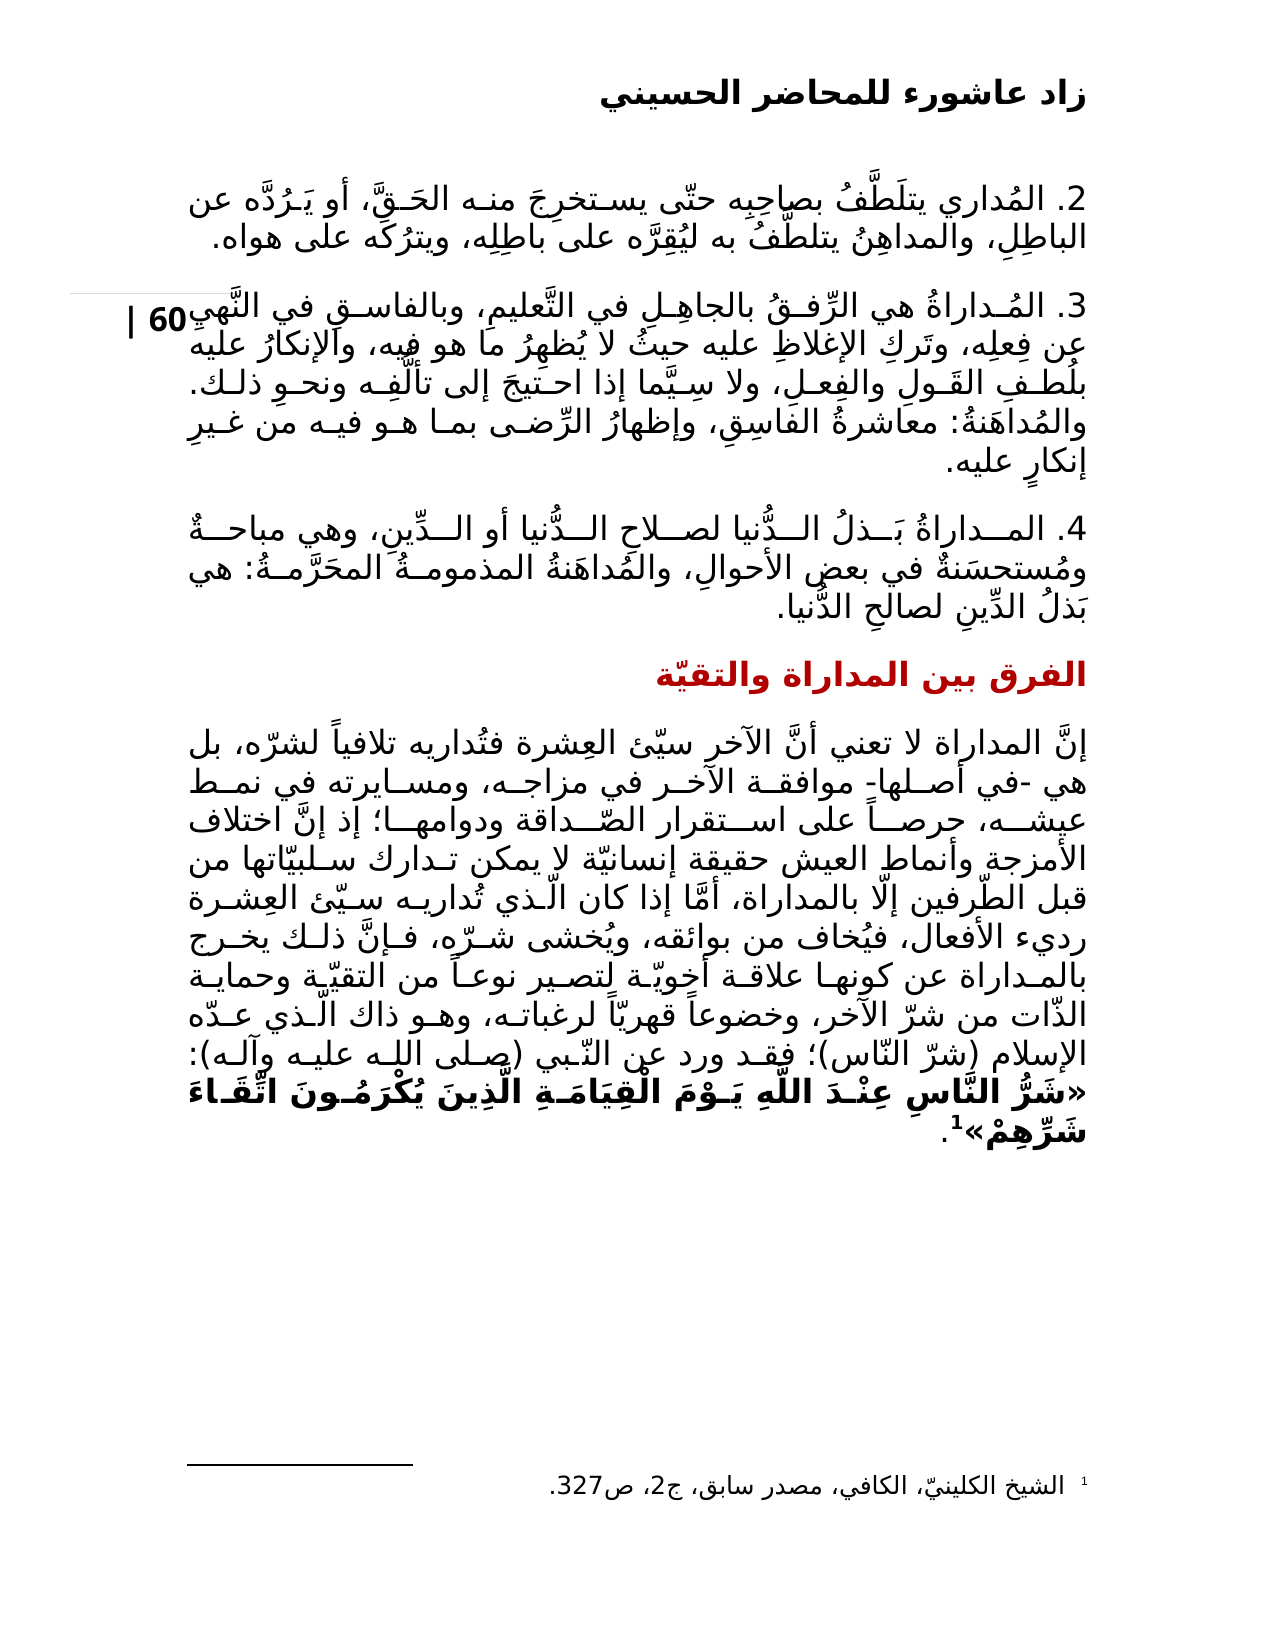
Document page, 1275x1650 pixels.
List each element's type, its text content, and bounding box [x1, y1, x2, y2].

text الفرق بين المداراة والتقيّة [187, 655, 1087, 694]
text 3. المُداراةُ هي الرِّفقُ بالجاهِلِ في التَّعليمِ، وبالفاسقِ في النَّهيِ عن فِعلِه، وتَركِ الإغلاظِ عليه حيثُ لا يُظهِرُ ما هو فيه، والإنكارُ عليه بلُطفِ القَولِ والفِعلِ، ولا سِيَّما إذا احتيجَ إلى تألُّفِه ونحوِ ذلك. والمُداهَنةُ: معاشرةُ الفاسِقِ، وإظهارُ الرِّضى بما هو فيه من غيرِ إنكارٍ عليه. [187, 286, 1087, 480]
text 4. المداراةُ بَذلُ الدُّنيا لصلاحِ الدُّنيا أو الدِّينِ، وهي مباحةٌ ومُستحسَنةٌ في بعض الأحوالِ، والمُداهَنةُ المذمومةُ المحَرَّمةُ: هي بَذلُ الدِّينِ لصالحِ الدُّنيا. [187, 509, 1087, 626]
text 2. المُداري يتلَطَّفُ بصاحِبِه حتّى يستخرِجَ منه الحَقَّ، أو يَرُدَّه عن الباطِلِ، والمداهِنُ يتلطَّفُ به ليُقِرَّه على باطِلِه، ويترُكَه على هواه. [187, 179, 1087, 257]
text إنَّ المداراة لا تعني أنَّ الآخر سيّئ العِشرة فتُداريه تلافياً لشرّه، بل هي -في أصلها- موافقة الآخر في مزاجه، ومسايرته في نمط عيشه، حرصاً على استقرار الصّداقة ودوامها؛ إذ إنَّ اختلاف الأمزجة وأنماط العيش حقيقة إنسانيّة لا يمكن تدارك سلبيّاتها من قبل الطّرفين إلّا بالمداراة، أمَّا إذا كان الّذي تُداريه سيّئ العِشرة رديء الأفعال، فيُخاف من بوائقه، ويُخشى شرّه، فإنَّ ذلك يخرج بالمداراة عن كونها علاقة أخويّة لتصير نوعاً من التقيّة وحماية الذّات من شرّ الآخر، وخضوعاً قهريّاً لرغباته، وهو ذاك الّذي عدّه الإسلام (شرّ النّاس)؛ فقد ورد عن النّبي (صلى الله عليه وآله): «شَرُّ النَّاسِ عِنْدَ اللَّهِ يَوْمَ الْقِيَامَةِ الَّذِينَ يُكْرَمُونَ اتِّقَاءَ شَرِّهِمْ». [187, 723, 1087, 1151]
